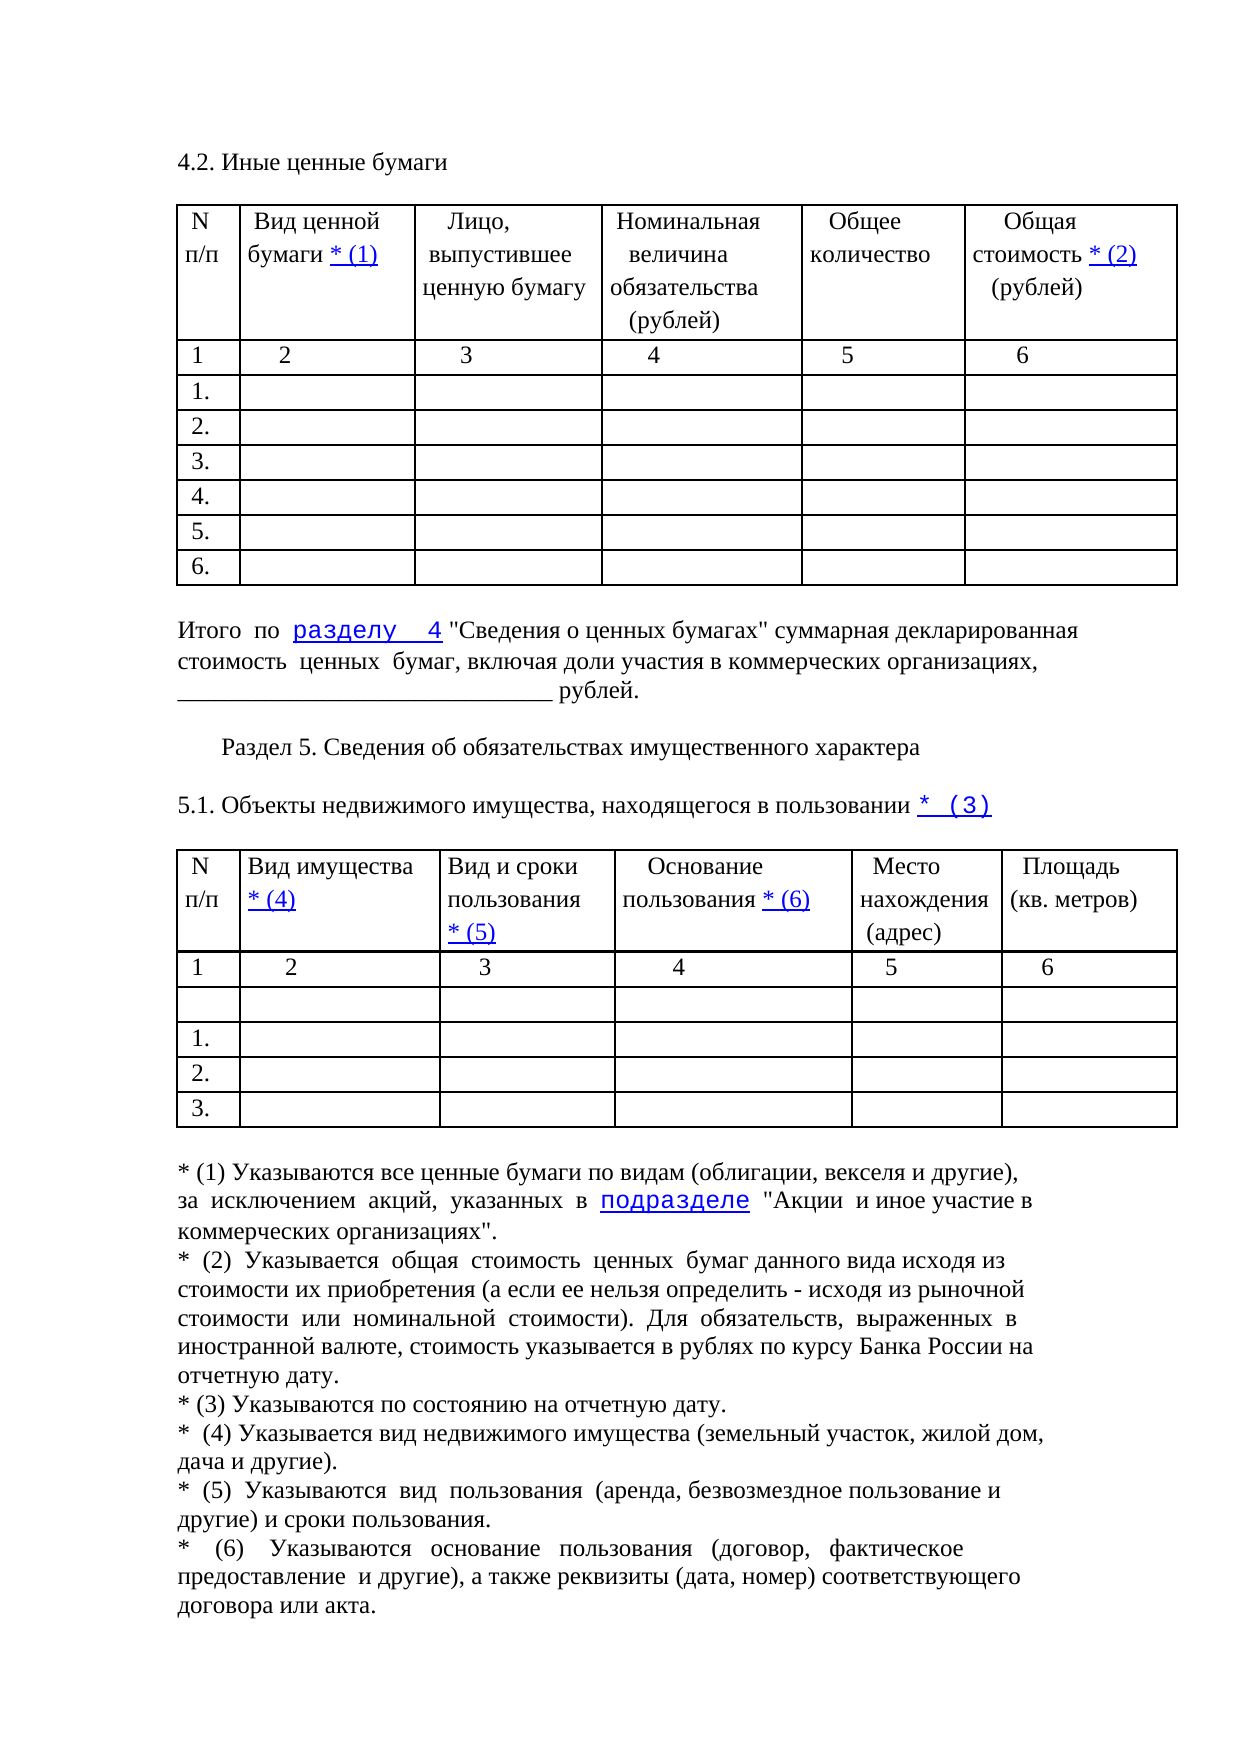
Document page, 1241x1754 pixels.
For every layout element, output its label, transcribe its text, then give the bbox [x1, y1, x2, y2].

table_cell [441, 988, 614, 1021]
table_header Основание пользования * (6) [616, 851, 851, 950]
table_cell [1003, 1023, 1176, 1056]
table_cell [241, 988, 439, 1021]
table_cell [966, 481, 1176, 514]
table_cell [416, 516, 601, 549]
table_cell 6 [1003, 953, 1176, 986]
table_cell [416, 481, 601, 514]
table_cell 4. [178, 481, 239, 514]
table_cell [241, 376, 414, 409]
table_cell [241, 551, 414, 584]
text * (3) Указываются по состоянию на отчетную дату. [177, 1389, 1152, 1418]
table_cell [966, 411, 1176, 444]
table_cell [616, 1058, 851, 1091]
text * (1) Указываются все ценные бумаги по видам (облигации, векселя и другие), [177, 1157, 1152, 1186]
table_header Номинальная величина обязательства (рублей) [603, 206, 801, 338]
text * (5) Указываются вид пользования (аренда, безвозмездное пользование и [177, 1475, 1152, 1504]
table_cell [1003, 988, 1176, 1021]
table_cell [178, 988, 239, 1021]
table_cell [603, 411, 801, 444]
table_cell [416, 551, 601, 584]
text отчетную дату. [177, 1360, 1152, 1389]
table_header Вид имущества * (4) [241, 851, 439, 950]
table_cell [853, 1093, 1001, 1126]
table_cell [616, 1093, 851, 1126]
text Итого по разделу 4 "Сведения о ценных бумагах" суммарная декларированная [177, 615, 1152, 646]
text Раздел 5. Сведения об обязательствах имущественного характера [177, 732, 1152, 761]
table_cell 4 [616, 953, 851, 986]
table_header Вид ценной бумаги * (1) [241, 206, 414, 338]
table_cell [241, 1058, 439, 1091]
text стоимость ценных бумаг, включая доли участия в коммерческих организациях, [177, 646, 1152, 675]
table_cell [241, 1023, 439, 1056]
text другие) и сроки пользования. [177, 1504, 1152, 1533]
table_cell [803, 411, 964, 444]
table_cell [966, 376, 1176, 409]
text ______________________________ рублей. [177, 675, 1152, 703]
table_cell [966, 446, 1176, 479]
table_cell [803, 376, 964, 409]
table_cell [1003, 1093, 1176, 1126]
text договора или акта. [177, 1590, 1152, 1619]
table_cell [603, 376, 801, 409]
table_cell 1 [178, 953, 239, 986]
table_cell 6 [966, 341, 1176, 374]
text * (4) Указывается вид недвижимого имущества (земельный участок, жилой дом, [177, 1418, 1152, 1446]
table_cell [966, 516, 1176, 549]
table_cell [441, 1093, 614, 1126]
table_cell 1 [178, 341, 239, 374]
table_cell 1. [178, 376, 239, 409]
table_cell 2 [241, 953, 439, 986]
table_cell 2. [178, 1058, 239, 1091]
table_cell 5. [178, 516, 239, 549]
table_header Вид и сроки пользования * (5) [441, 851, 614, 950]
text за исключением акций, указанных в подразделе "Акции и иное участие в [177, 1186, 1152, 1216]
table_header N п/п [178, 206, 239, 338]
table_cell [241, 516, 414, 549]
table_cell [803, 551, 964, 584]
table_cell 4 [603, 341, 801, 374]
table_cell 2. [178, 411, 239, 444]
table_cell 3. [178, 446, 239, 479]
table_cell [441, 1058, 614, 1091]
table_header Лицо, выпустившее ценную бумагу [416, 206, 601, 338]
table_cell [241, 1093, 439, 1126]
table_cell 5 [853, 953, 1001, 986]
text дача и другие). [177, 1446, 1152, 1475]
text * (6) Указываются основание пользования (договор, фактическое [177, 1533, 1152, 1561]
table_cell [853, 1058, 1001, 1091]
table_cell [1003, 1058, 1176, 1091]
table_cell [603, 551, 801, 584]
table_cell 2 [241, 341, 414, 374]
table_cell [416, 411, 601, 444]
table_cell [853, 988, 1001, 1021]
table_cell [416, 376, 601, 409]
text коммерческих организациях". [177, 1216, 1152, 1245]
table_cell [241, 411, 414, 444]
table_cell [853, 1023, 1001, 1056]
table_cell [966, 551, 1176, 584]
text стоимости или номинальной стоимости). Для обязательств, выраженных в [177, 1303, 1152, 1331]
text стоимости их приобретения (а если ее нельзя определить - исходя из рыночной [177, 1274, 1152, 1303]
table_cell [441, 1023, 614, 1056]
table_cell [416, 446, 601, 479]
table_cell 6. [178, 551, 239, 584]
table_cell [241, 446, 414, 479]
table_cell [603, 481, 801, 514]
table_header Общая стоимость * (2) (рублей) [966, 206, 1176, 338]
table_header Место нахождения (адрес) [853, 851, 1001, 950]
table_cell 5 [803, 341, 964, 374]
table_cell 3 [416, 341, 601, 374]
table_cell [616, 1023, 851, 1056]
table_cell 1. [178, 1023, 239, 1056]
table_header Общее количество [803, 206, 964, 338]
text 4.2. Иные ценные бумаги [177, 147, 1152, 176]
table_cell 3 [441, 953, 614, 986]
text предоставление и другие), а также реквизиты (дата, номер) соответствующего [177, 1561, 1152, 1590]
text 5.1. Объекты недвижимого имущества, находящегося в пользовании * (3) [177, 790, 1152, 821]
table_cell [803, 446, 964, 479]
text * (2) Указывается общая стоимость ценных бумаг данного вида исходя из [177, 1245, 1152, 1274]
table_header N п/п [178, 851, 239, 950]
table_cell 3. [178, 1093, 239, 1126]
table_cell [616, 988, 851, 1021]
table_cell [241, 481, 414, 514]
table_cell [803, 481, 964, 514]
table_cell [603, 446, 801, 479]
table_header Площадь (кв. метров) [1003, 851, 1176, 950]
table_cell [603, 516, 801, 549]
text иностранной валюте, стоимость указывается в рублях по курсу Банка России на [177, 1331, 1152, 1360]
table_cell [803, 516, 964, 549]
